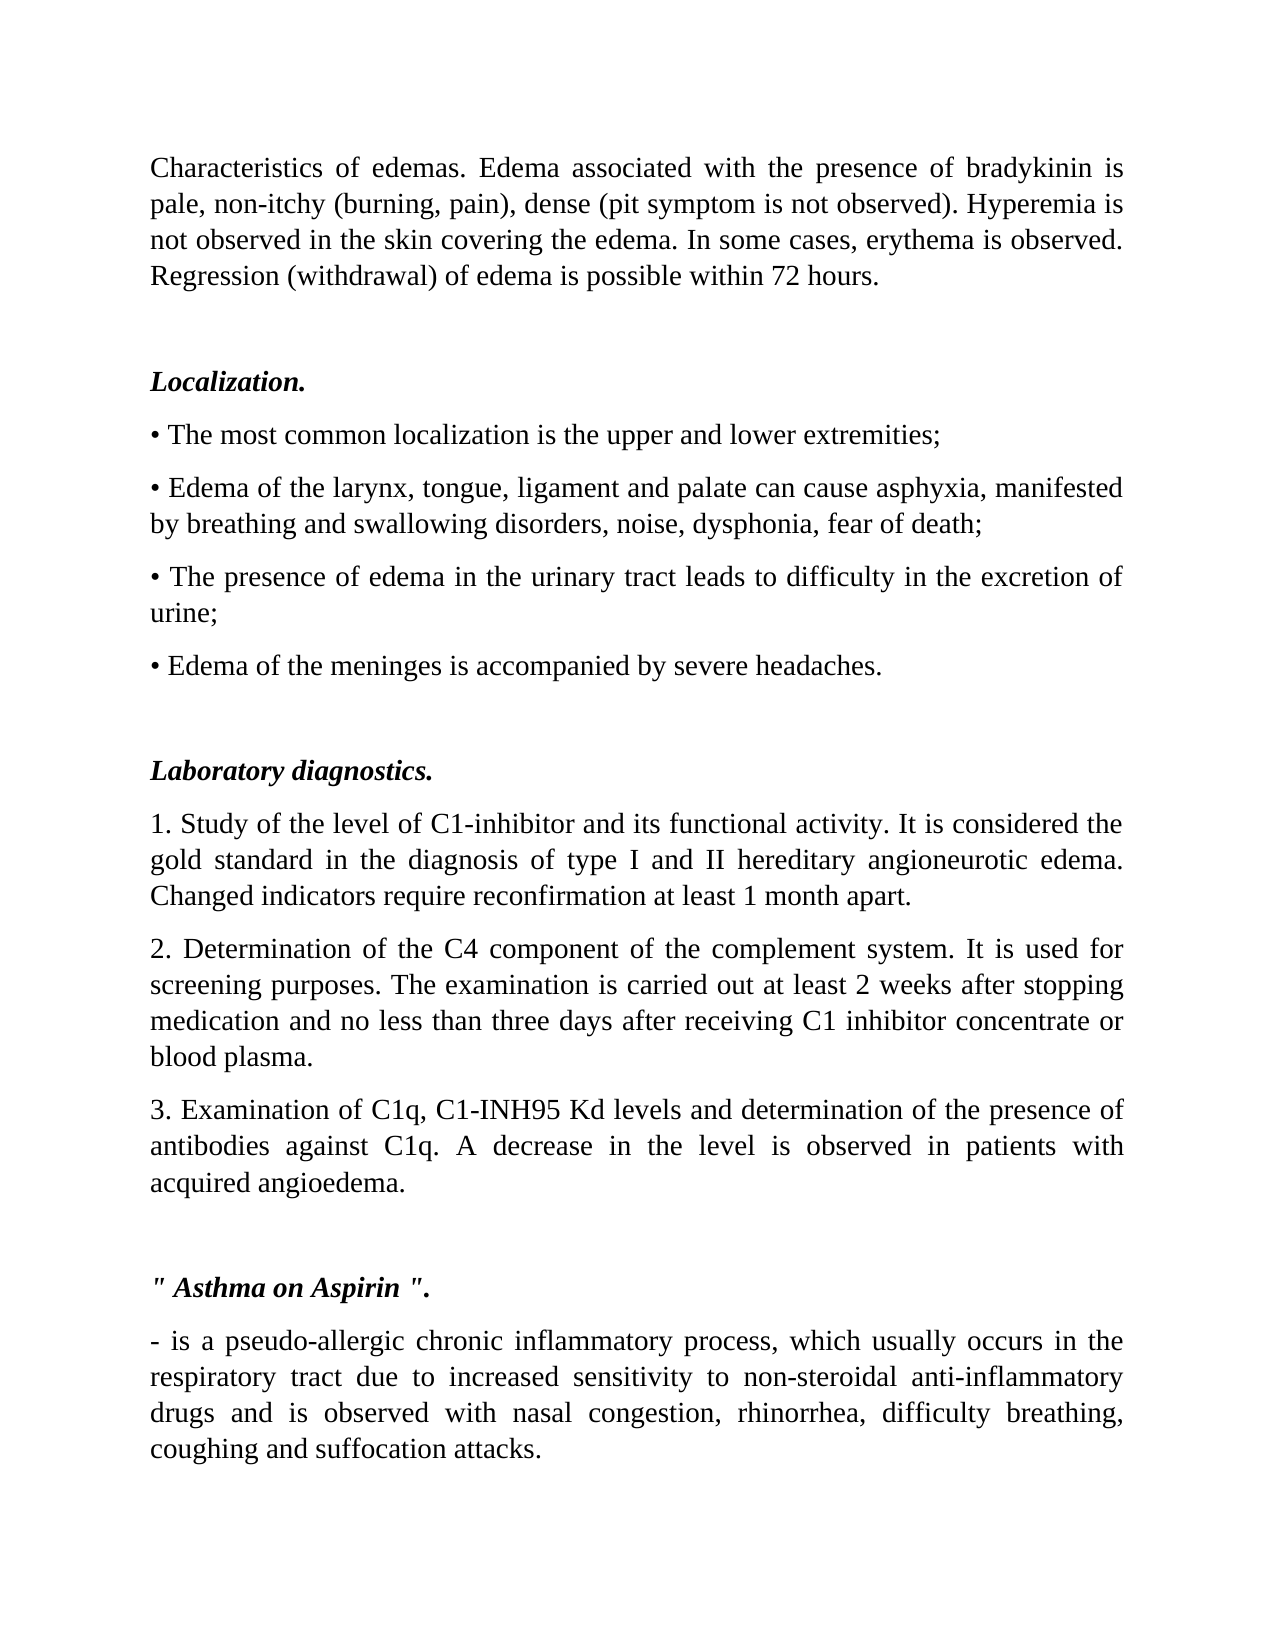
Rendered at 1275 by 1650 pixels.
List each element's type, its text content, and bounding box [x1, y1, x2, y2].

text " Asthma on Aspirin ". [150, 1270, 1125, 1304]
text 1. Study of the level of C1-inhibitor and its functional activity. It is considered the gold standard in the diagnosis of type I and II hereditary angioneurotic edema. Changed indicators require reconfirmation at least 1 month apart. [150, 806, 1125, 912]
text Characteristics of edemas. Edema associated with the presence of bradykinin is pale, non-itchy (burning, pain), dense (pit symptom is not observed). Hyperemia is not observed in the skin covering the edema. In some cases, erythema is observed. Regression (withdrawal) of edema is possible within 72 hours. [150, 150, 1125, 292]
text Localization. [150, 364, 1125, 398]
text • Edema of the meninges is accompanied by severe headaches. [150, 648, 1125, 681]
text 3. Examination of C1q, C1-INH95 Kd levels and determination of the presence of antibodies against C1q. A decrease in the level is observed in patients with acquired angioedema. [150, 1092, 1125, 1198]
text • The presence of edema in the urinary tract leads to difficulty in the excretion of urine; [150, 559, 1125, 628]
text 2. Determination of the C4 component of the complement system. It is used for screening purposes. The examination is carried out at least 2 weeks after stopping medication and no less than three days after receiving C1 inhibitor concentrate or blood plasma. [150, 931, 1125, 1073]
text • The most common localization is the upper and lower extremities; [150, 417, 1125, 450]
text • Edema of the larynx, tongue, ligament and palate can cause asphyxia, manifested by breathing and swallowing disorders, noise, dysphonia, fear of death; [150, 470, 1125, 539]
text Laboratory diagnostics. [150, 753, 1125, 787]
text - is a pseudo-allergic chronic inflammatory process, which usually occurs in the respiratory tract due to increased sensitivity to non-steroidal anti-inflammatory drugs and is observed with nasal congestion, rhinorrhea, difficulty breathing, coughing and suffocation attacks. [150, 1323, 1125, 1465]
